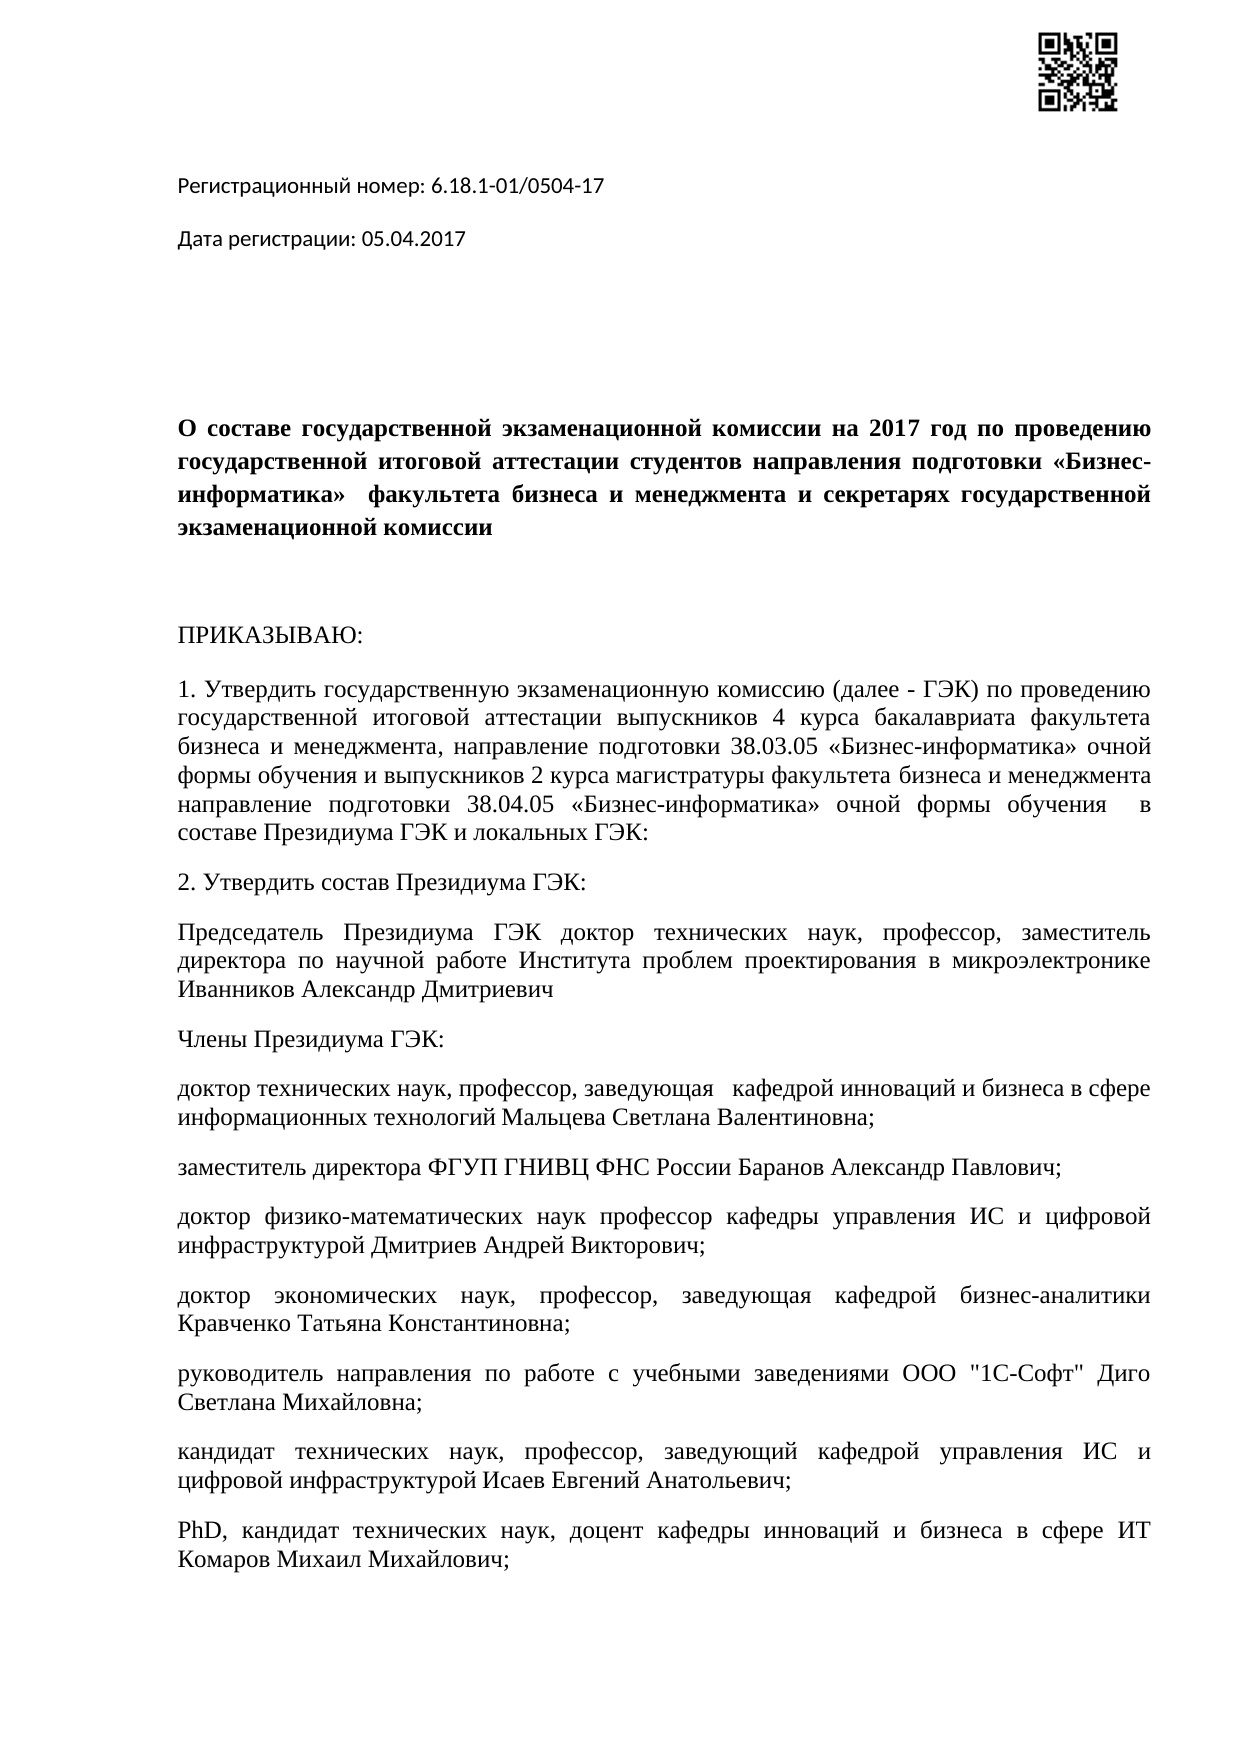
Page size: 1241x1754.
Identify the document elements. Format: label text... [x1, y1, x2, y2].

text ПРИКАЗЫВАЮ: [177, 620, 1152, 648]
text PhD, кандидат технических наук, доцент кафедры инноваций и бизнеса в сфере ИТ Комаров Михаил Михайлович; [177, 1515, 1152, 1573]
text кандидат технических наук, профессор, заведующий кафедрой управления ИС и цифровой инфраструктурой Исаев Евгений Анатольевич; [177, 1436, 1152, 1494]
text заместитель директора ФГУП ГНИВЦ ФНС России Баранов Александр Павлович; [177, 1152, 1152, 1181]
text доктор экономических наук, профессор, заведующая кафедрой бизнес-аналитики Кравченко Татьяна Константиновна; [177, 1280, 1152, 1337]
text руководитель направления по работе с учебными заведениями ООО "1С-Софт" Диго Светлана Михайловна; [177, 1358, 1152, 1416]
text Члены Президиума ГЭК: [177, 1024, 1152, 1052]
text 2. Утвердить состав Президиума ГЭК: [177, 867, 1152, 896]
picture [1020, 14, 1138, 132]
table_header Регистрационный номер: 6.18.1-01/0504-17 [177, 171, 605, 224]
text доктор технических наук, профессор, заведующая кафедрой инноваций и бизнеса в сфере информационных технологий Мальцева Светлана Валентиновна; [177, 1073, 1152, 1131]
text О составе государственной экзаменационной комиссии на 2017 год по проведению государственной итоговой аттестации студентов направления подготовки «Бизнес-информатика» факультета бизнеса и менеджмента и секретарях государственной экзаменационной комиссии [177, 413, 1152, 541]
table_cell Дата регистрации: 05.04.2017 [177, 224, 605, 277]
text Председатель Президиума ГЭК доктор технических наук, профессор, заместитель директора по научной работе Института проблем проектирования в микроэлектронике Иванников Александр Дмитриевич [177, 917, 1152, 1003]
text доктор физико-математических наук профессор кафедры управления ИС и цифровой инфраструктурой Дмитриев Андрей Викторович; [177, 1201, 1152, 1259]
text 1. Утвердить государственную экзаменационную комиссию (далее - ГЭК) по проведению государственной итоговой аттестации выпускников 4 курса бакалавриата факультета бизнеса и менеджмента, направление подготовки 38.03.05 «Бизнес-информатика» очной формы обучения и выпускников 2 курса магистратуры факультета бизнеса и менеджмента направление подготовки 38.04.05 «Бизнес-информатика» очной формы обучения в составе Президиума ГЭК и локальных ГЭК: [177, 674, 1152, 846]
